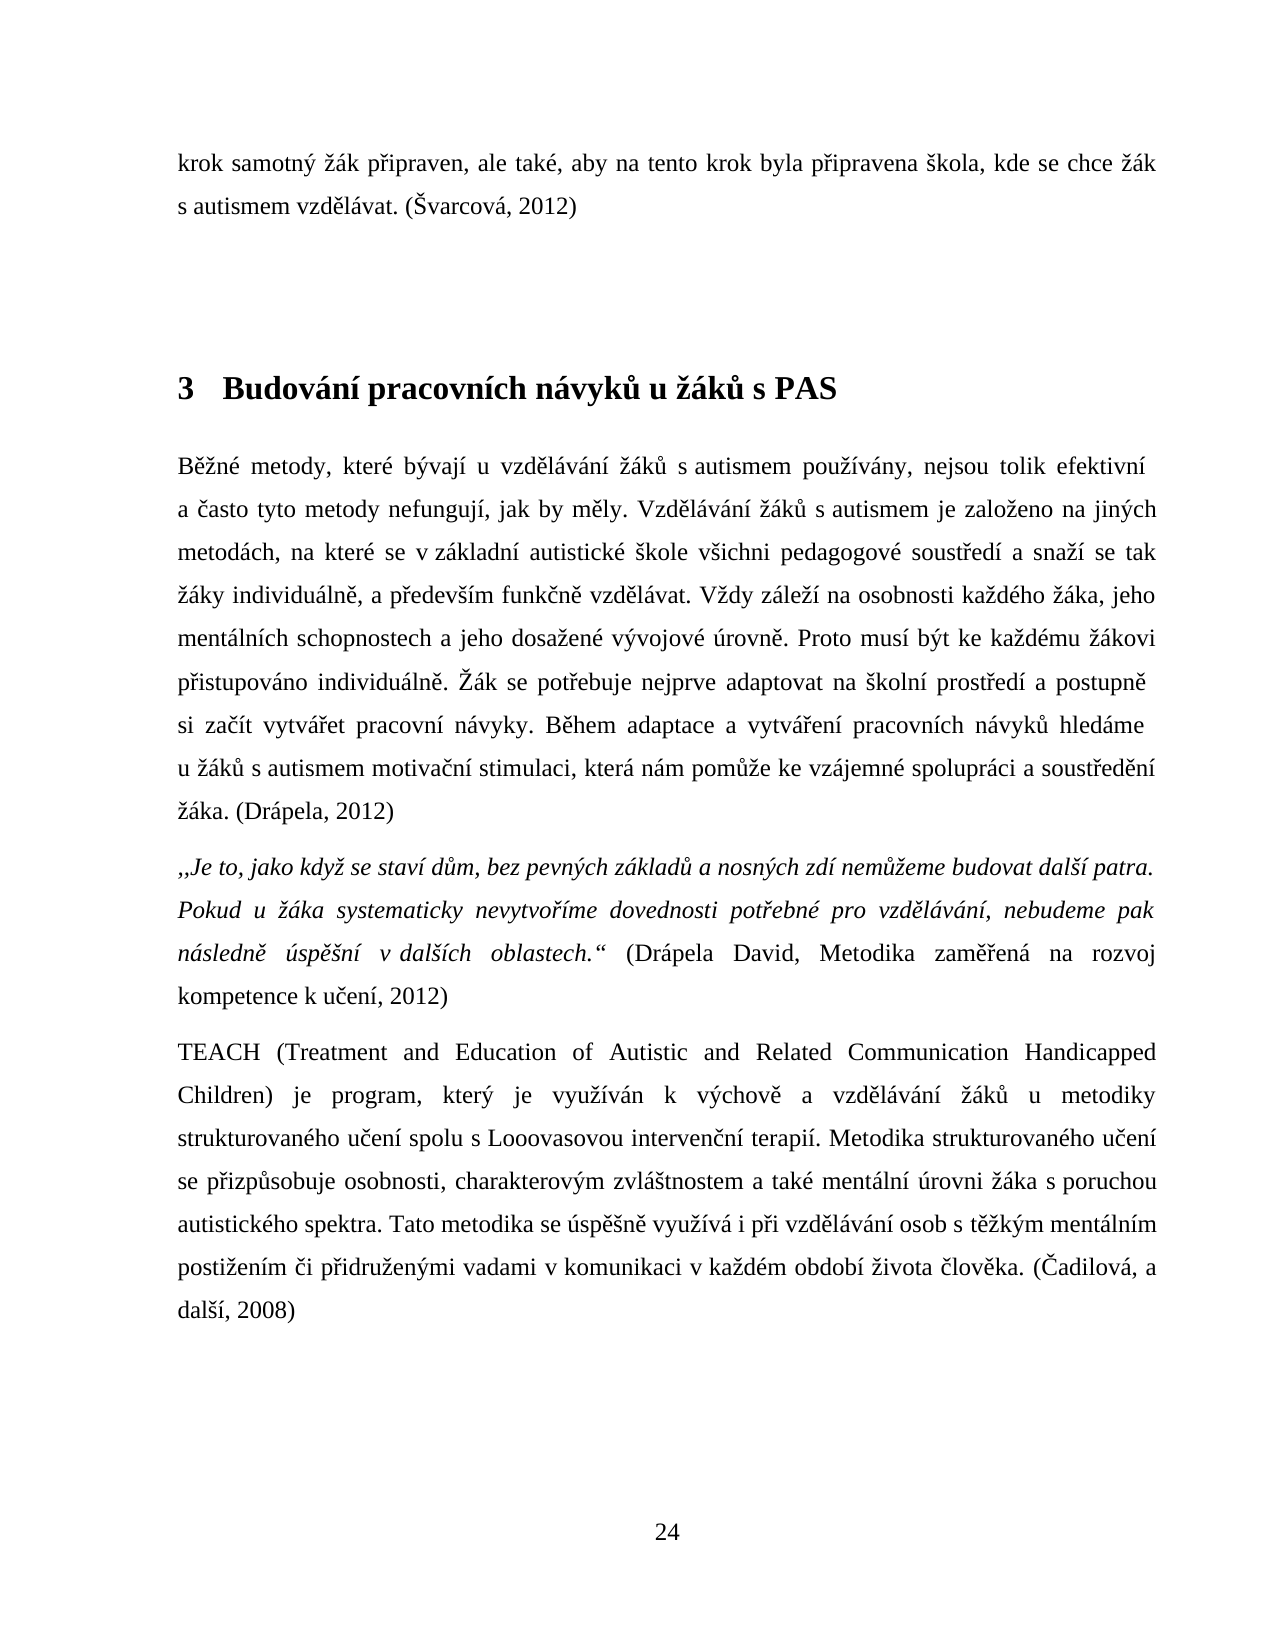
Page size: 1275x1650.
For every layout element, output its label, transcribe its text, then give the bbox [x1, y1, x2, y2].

text ,,Je to, jako když se staví dům, bez pevných základů a nosných zdí nemůžeme budovat další patra. Pokud u žáka systematicky nevytvoříme dovednosti potřebné pro vzdělávání, nebudeme pak následně úspěšní v dalších oblastech.“ (Drápela David, Metodika zaměřená na rozvoj kompetence k učení, 2012) [177, 852, 1157, 1010]
subtitle Budování pracovních návyků u žáků s PAS [177, 368, 1157, 407]
text TEACH (Treatment and Education of Autistic and Related Communication Handicapped Children) je program, který je využíván k výchově a vzdělávání žáků u metodiky strukturovaného učení spolu s Looovasovou intervenční terapií. Metodika strukturovaného učení se přizpůsobuje osobnosti, charakterovým zvláštnostem a také mentální úrovni žáka s poruchou autistického spektra. Tato metodika se úspěšně využívá i při vzdělávání osob s těžkým mentálním postižením či přidruženými vadami v komunikaci v každém období života člověka. [177, 1037, 1157, 1324]
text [177, 148, 1157, 219]
text Běžné metody, které bývají u vzdělávání žáků s autismem používány, nejsou tolik efektivní a často tyto metody nefungují, jak by měly. Vzdělávání žáků s autismem je založeno na jiných metodách, na které se v základní autistické škole všichni pedagogové soustředí a snaží se tak žáky individuálně, a především funkčně vzdělávat. Vždy záleží na osobnosti každého žáka, jeho mentálních schopnostech a jeho dosažené vývojové úrovně. Proto musí být ke každému žákovi přistupováno individuálně. Žák se potřebuje nejprve adaptovat na školní prostředí a postupně si začít vytvářet pracovní návyky. Během adaptace a vytváření pracovních návyků hledáme u žáků s autismem motivační stimulaci, která nám pomůže ke vzájemné spolupráci a soustředění žáka. [177, 451, 1157, 825]
